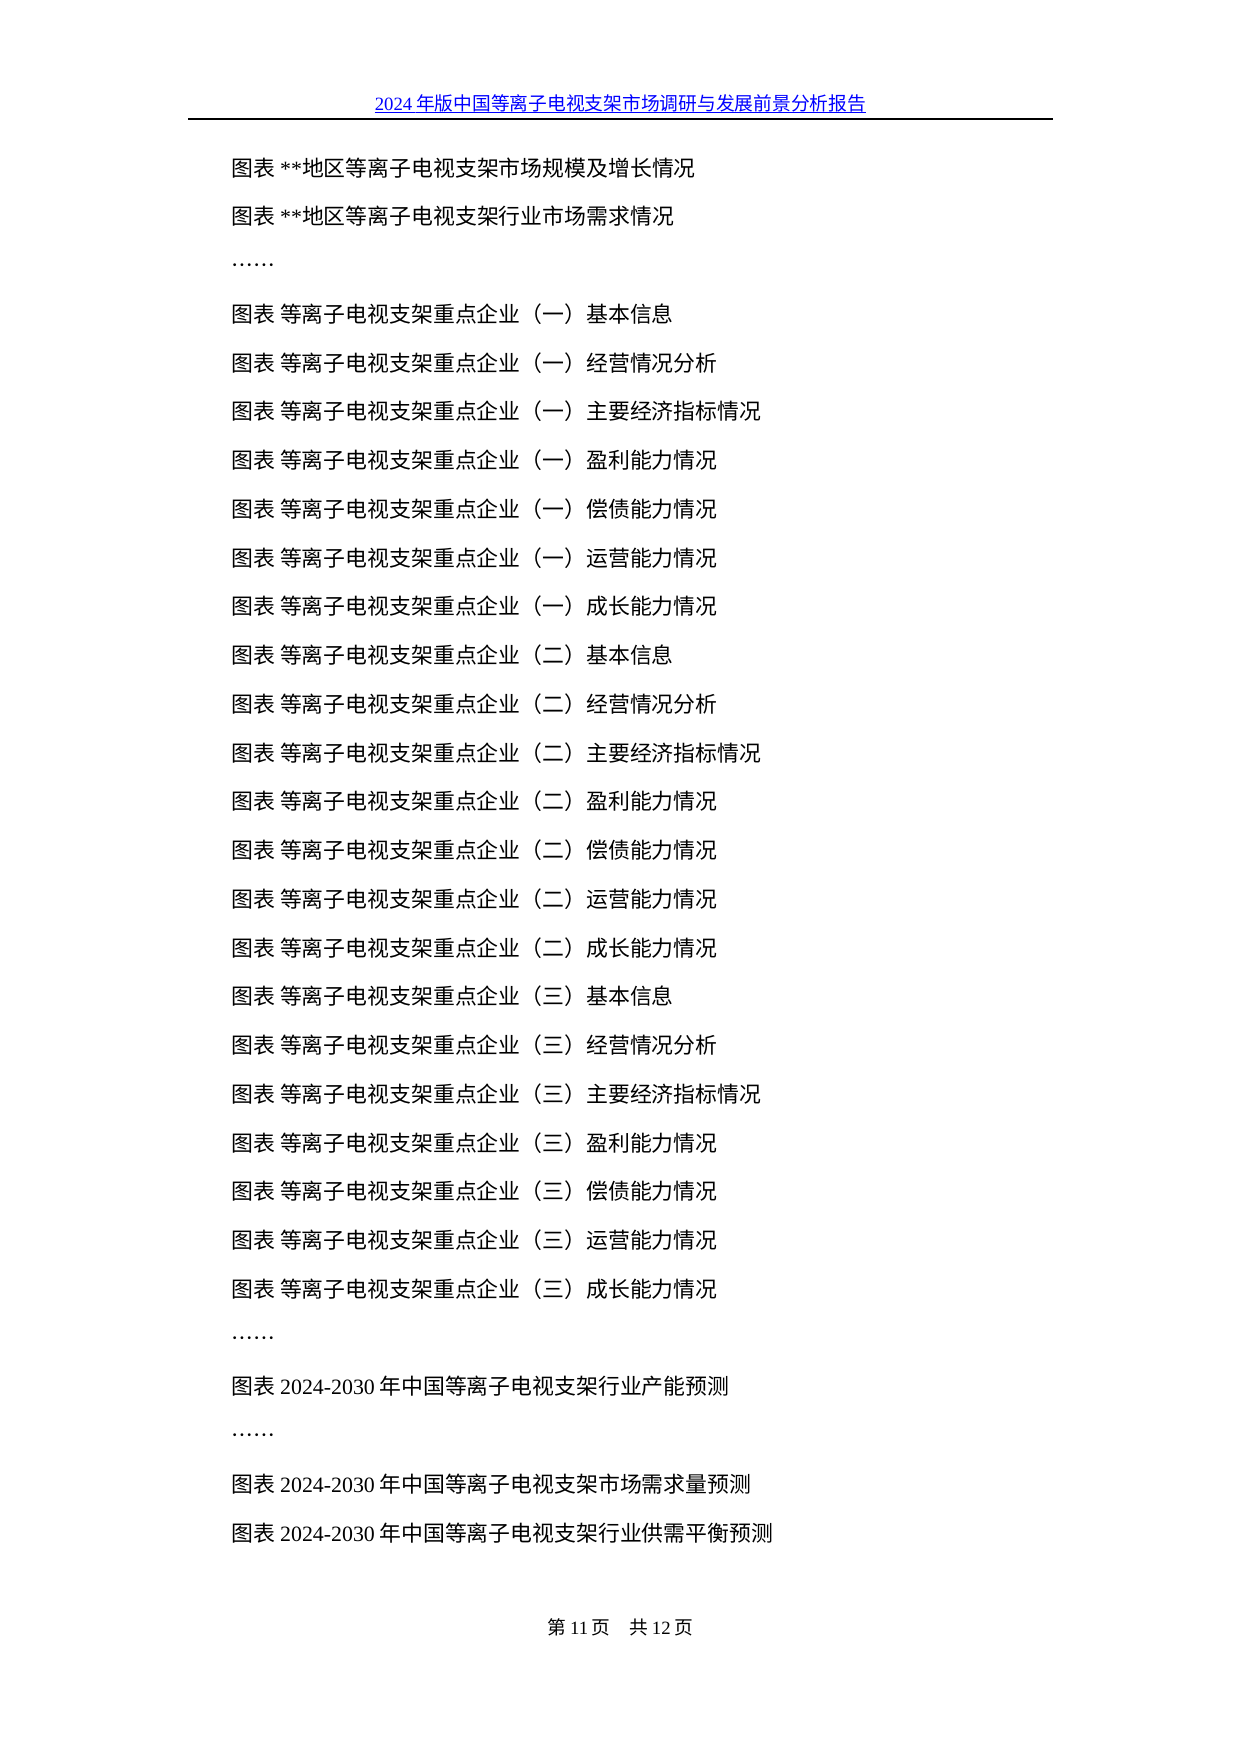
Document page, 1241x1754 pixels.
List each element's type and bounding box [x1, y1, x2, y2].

text [187, 150, 1053, 1548]
